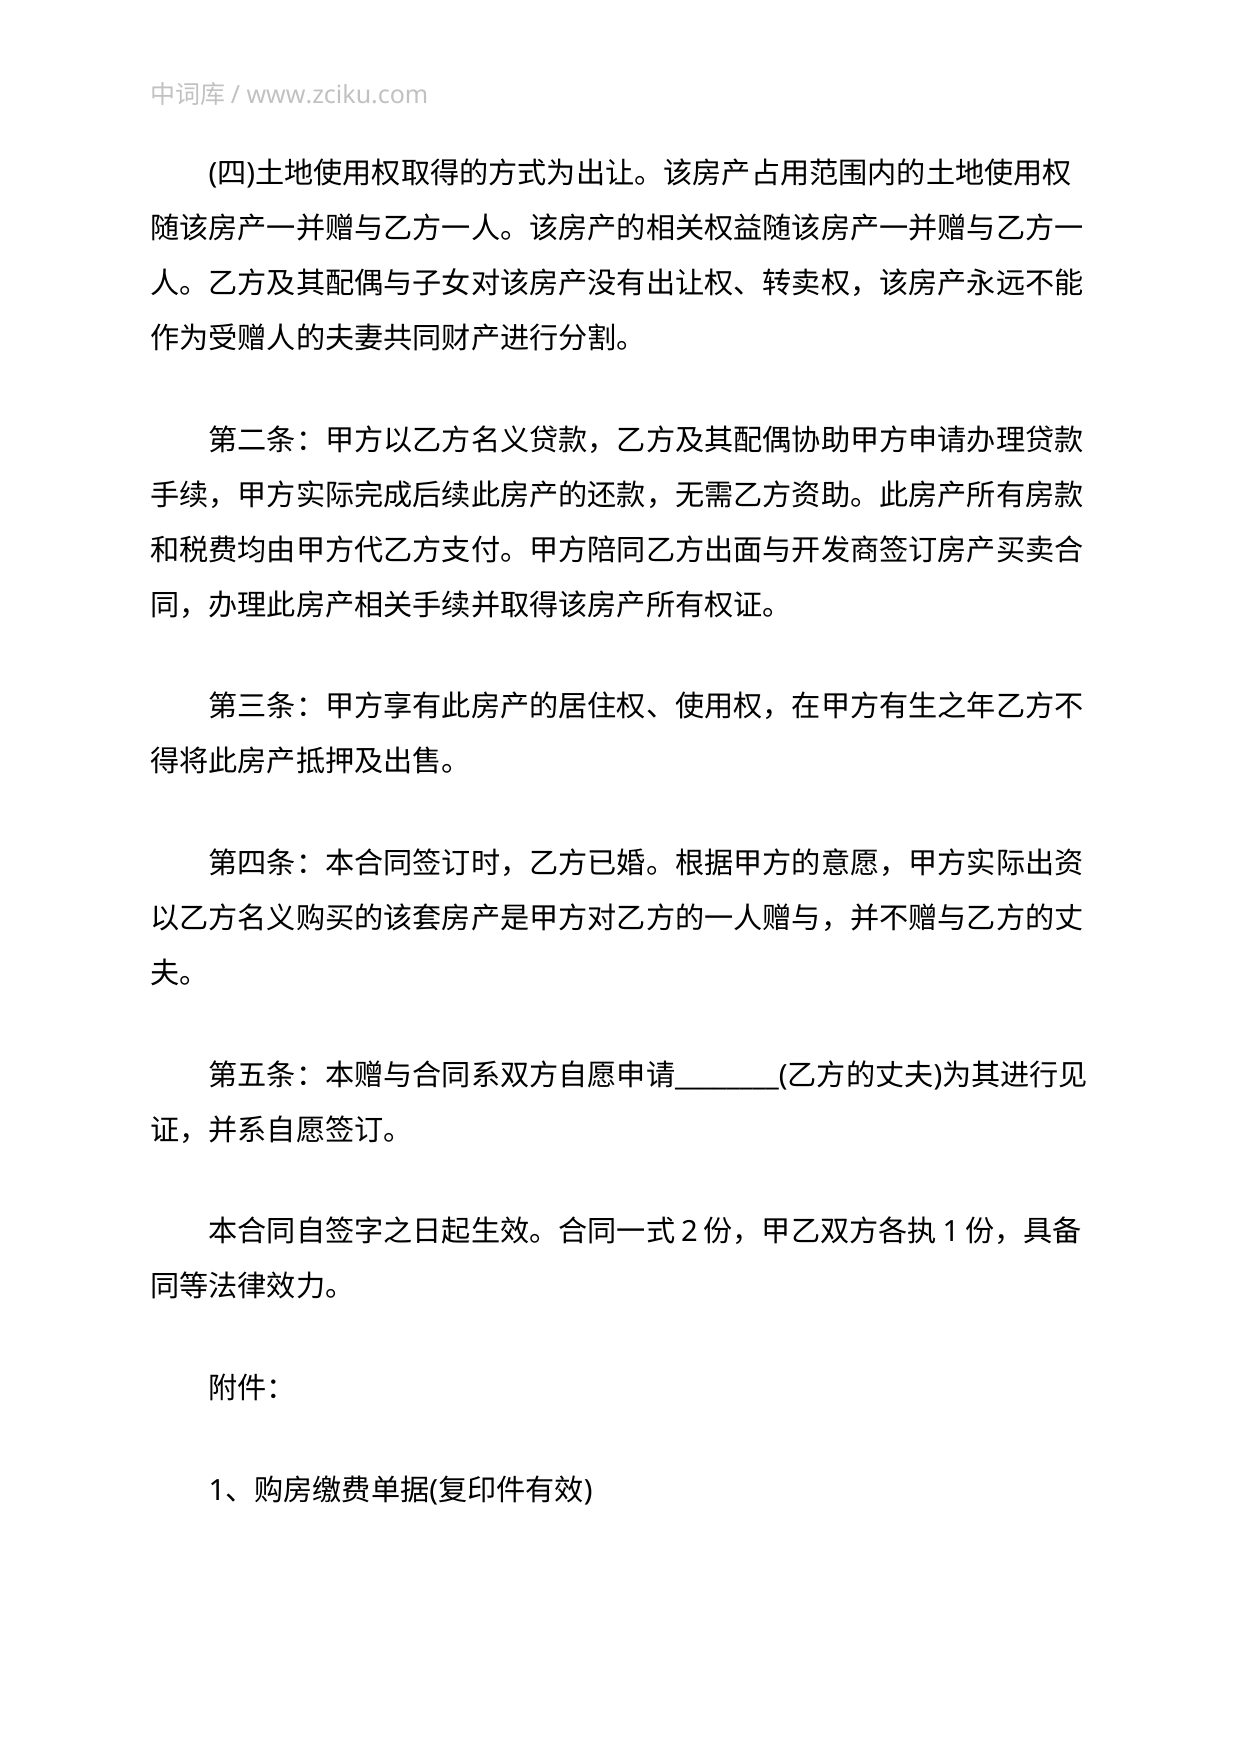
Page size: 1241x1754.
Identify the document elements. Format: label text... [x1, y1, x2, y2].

text 第五条：本赠与合同系双方自愿申请________(乙方的丈夫)为其进行见证，并系自愿签订。 [150, 1051, 1090, 1148]
text 本合同自签字之日起生效。合同一式2份，甲乙双方各执1份，具备同等法律效力。 [150, 1208, 1090, 1305]
text 附件： [150, 1365, 1090, 1407]
text 1、购房缴费单据(复印件有效) [150, 1467, 1090, 1509]
text 第三条：甲方享有此房产的居住权、使用权，在甲方有生之年乙方不得将此房产抵押及出售。 [150, 683, 1090, 780]
text 第二条：甲方以乙方名义贷款，乙方及其配偶协助甲方申请办理贷款手续，甲方实际完成后续此房产的还款，无需乙方资助。此房产所有房款和税费均由甲方代乙方支付。甲方陪同乙方出面与开发商签订房产买卖合同，办理此房产相关手续并取得该房产所有权证。 [150, 417, 1090, 623]
text (四)土地使用权取得的方式为出让。该房产占用范围内的土地使用权随该房产一并赠与乙方一人。该房产的相关权益随该房产一并赠与乙方一人。乙方及其配偶与子女对该房产没有出让权、转卖权，该房产永远不能作为受赠人的夫妻共同财产进行分割。 [150, 150, 1090, 357]
text 第四条：本合同签订时，乙方已婚。根据甲方的意愿，甲方实际出资以乙方名义购买的该套房产是甲方对乙方的一人赠与，并不赠与乙方的丈夫。 [150, 840, 1090, 992]
